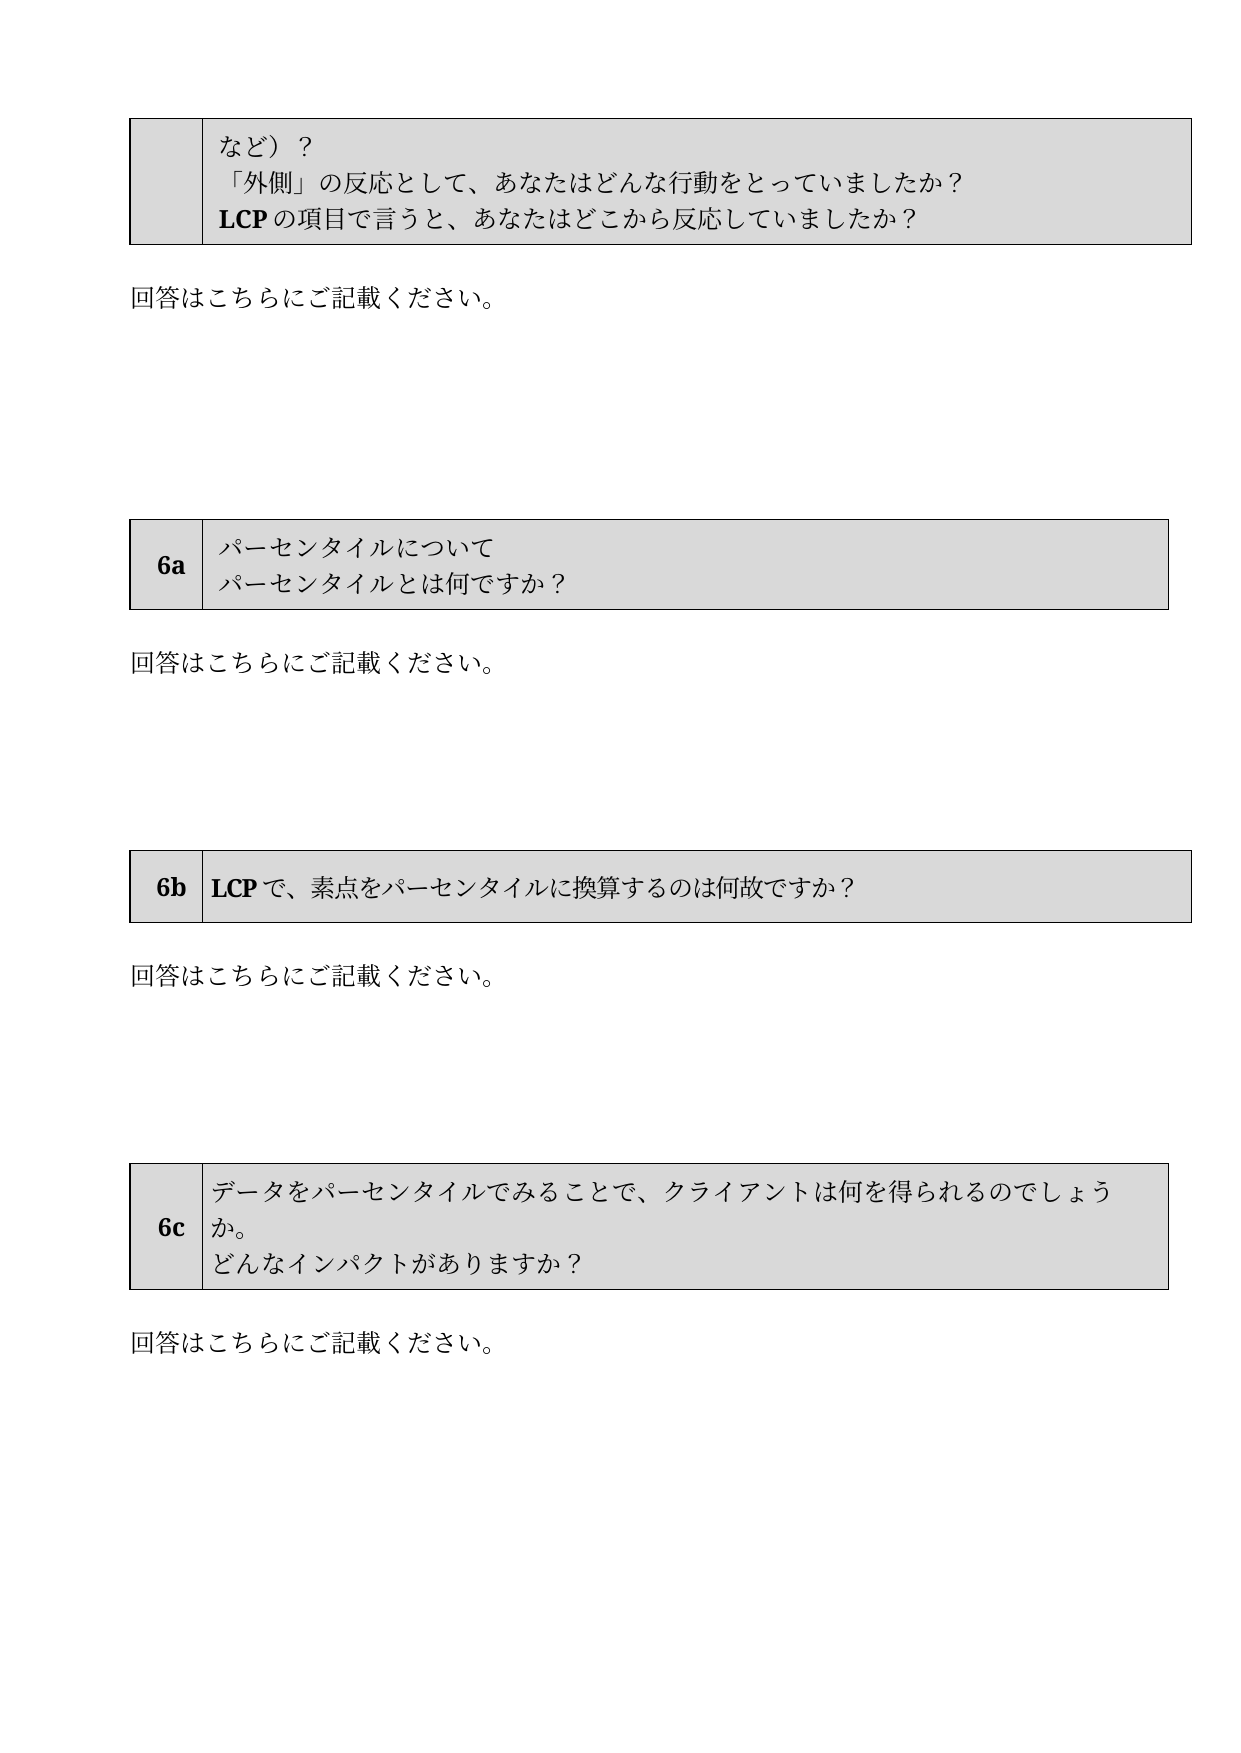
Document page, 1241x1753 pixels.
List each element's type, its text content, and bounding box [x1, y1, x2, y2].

table_header 6b [131, 851, 202, 922]
text 回答はこちらにご記載ください。 [130, 644, 1103, 680]
text 回答はこちらにご記載ください。 [130, 957, 1103, 993]
table_header 6c [131, 1164, 202, 1289]
text 回答はこちらにご記載ください。 [130, 1324, 1103, 1360]
table_header 6a [131, 520, 202, 609]
table_header LCPで、素点をパーセンタイルに換算するのは何故ですか？ [203, 851, 1191, 922]
text 回答はこちらにご記載ください。 [130, 279, 1103, 315]
table_header データをパーセンタイルでみることで、クライアントは何を得られるのでしょうか。 どんなインパクトがありますか？ [203, 1164, 1168, 1289]
table_header 5b [131, 119, 202, 244]
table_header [203, 119, 1191, 244]
table_header パーセンタイルについて パーセンタイルとは何ですか？ [203, 520, 1168, 609]
